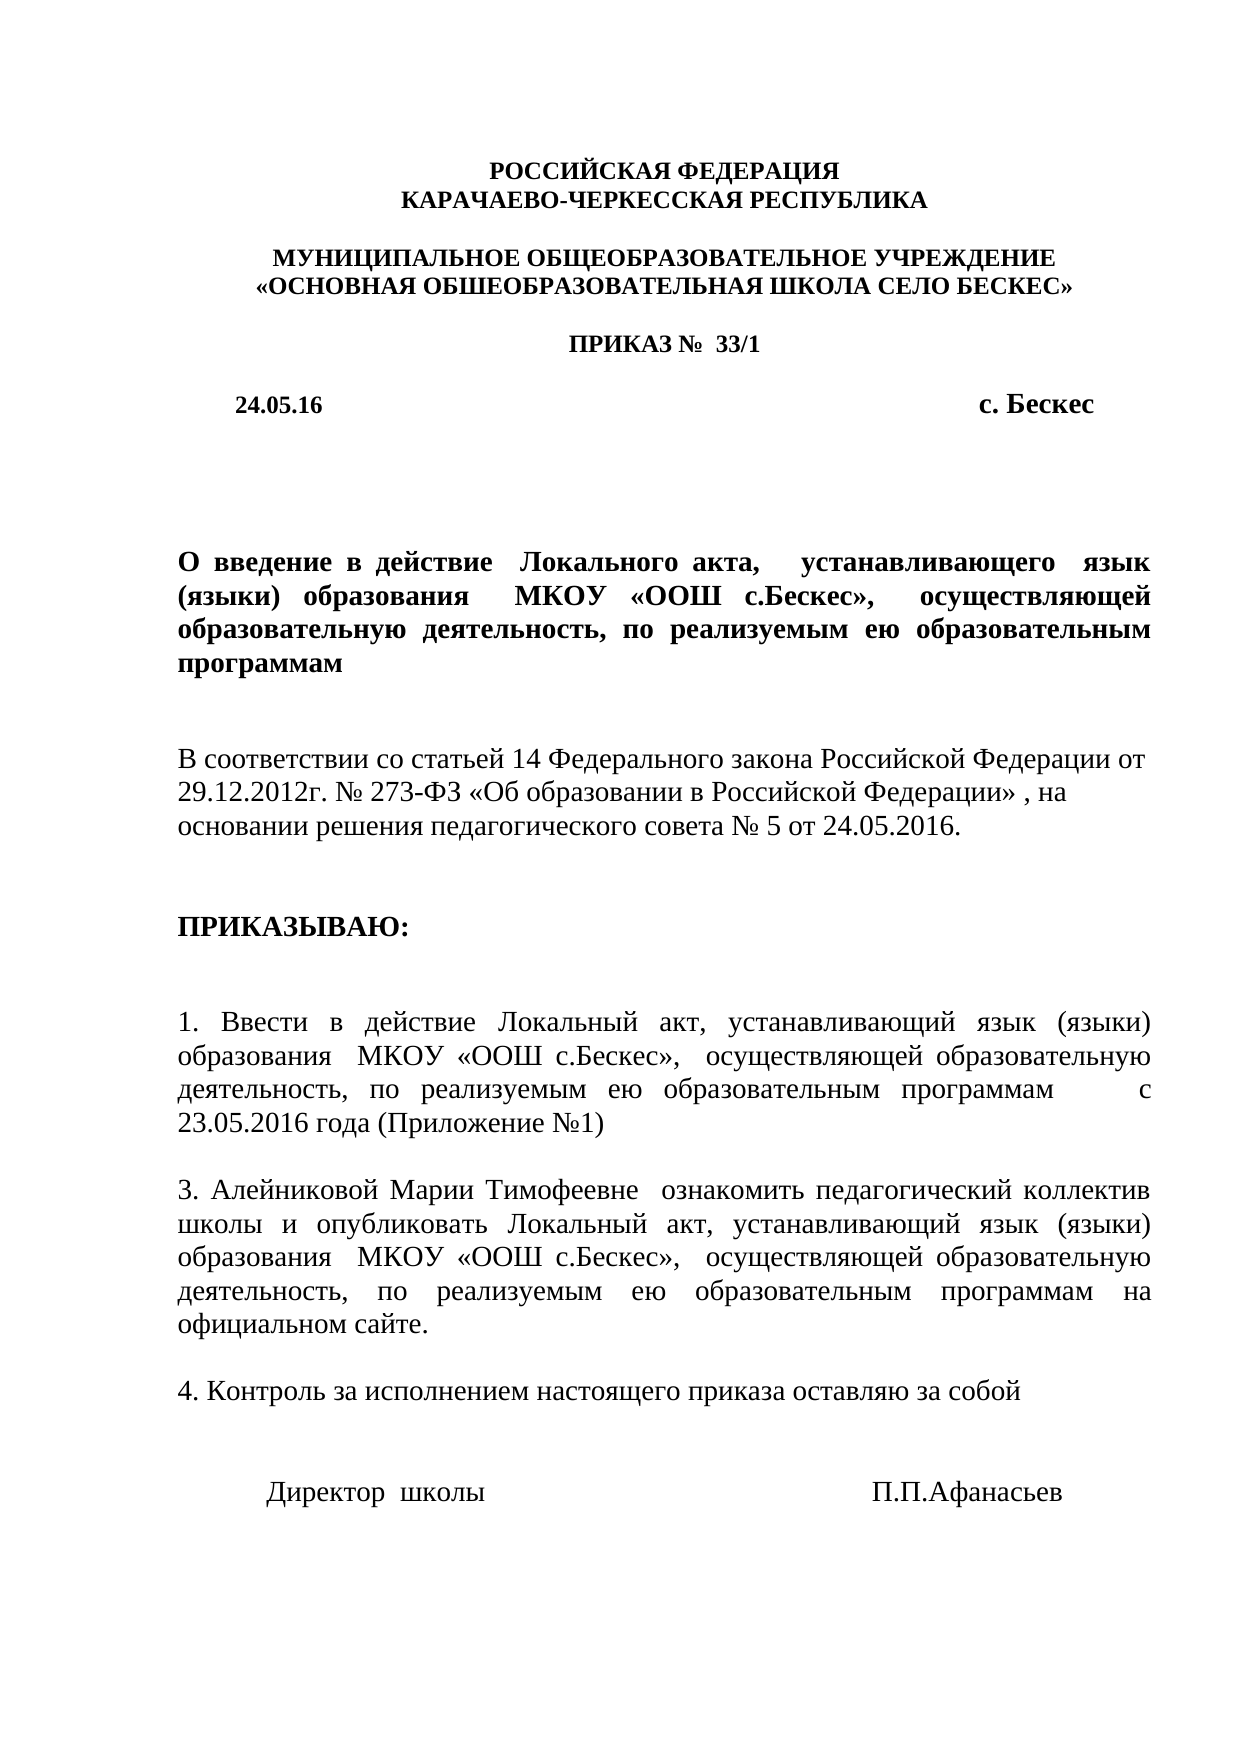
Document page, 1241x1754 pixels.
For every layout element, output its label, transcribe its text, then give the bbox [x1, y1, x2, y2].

text В соответствии со статьей 14 Федерального закона Российской Федерации от 29.12.2012г. № 273-ФЗ «Об образовании в Российской Федерации» , на основании решения педагогического совета № 5 от 24.05.2016. [177, 741, 1152, 842]
text 4. Контроль за исполнением настоящего приказа оставляю за собой [177, 1373, 1152, 1407]
text 3. Алейниковой Марии Тимофеевне ознакомить педагогический коллектив школы и опубликовать Локальный акт, устанавливающий язык (языки) образования МКОУ «ООШ с.Бескес», осуществляющей образовательную деятельность, по реализуемым ею образовательным программам на официальном сайте. [177, 1172, 1152, 1340]
text ПРИКАЗ № 33/1 [177, 329, 1152, 358]
text МУНИЦИПАЛЬНОЕ ОБЩЕОБРАЗОВАТЕЛЬНОЕ УЧРЕЖДЕНИЕ [177, 243, 1152, 271]
text «ОСНОВНАЯ ОБШЕОБРАЗОВАТЕЛЬНАЯ ШКОЛА СЕЛО БЕСКЕС» [177, 271, 1152, 300]
text 1. Ввести в действие Локальный акт, устанавливающий язык (языки) образования МКОУ «ООШ с.Бескес», осуществляющей образовательную деятельность, по реализуемым ею образовательным программам с 23.05.2016 года (Приложение №1) [177, 1004, 1152, 1139]
text РОССИЙСКАЯ ФЕДЕРАЦИЯ КАРАЧАЕВО-ЧЕРКЕССКАЯ РЕСПУБЛИКА [177, 156, 1152, 214]
text О введение в действие Локального акта, устанавливающего язык (языки) образования МКОУ «ООШ с.Бескес», осуществляющей образовательную деятельность, по реализуемым ею образовательным программам [177, 544, 1152, 679]
text ПРИКАЗЫВАЮ: [177, 909, 1152, 1004]
text 24.05.16 с. Бескес [177, 386, 1152, 420]
text Директор школы П.П.Афанасьев [177, 1474, 1152, 1508]
